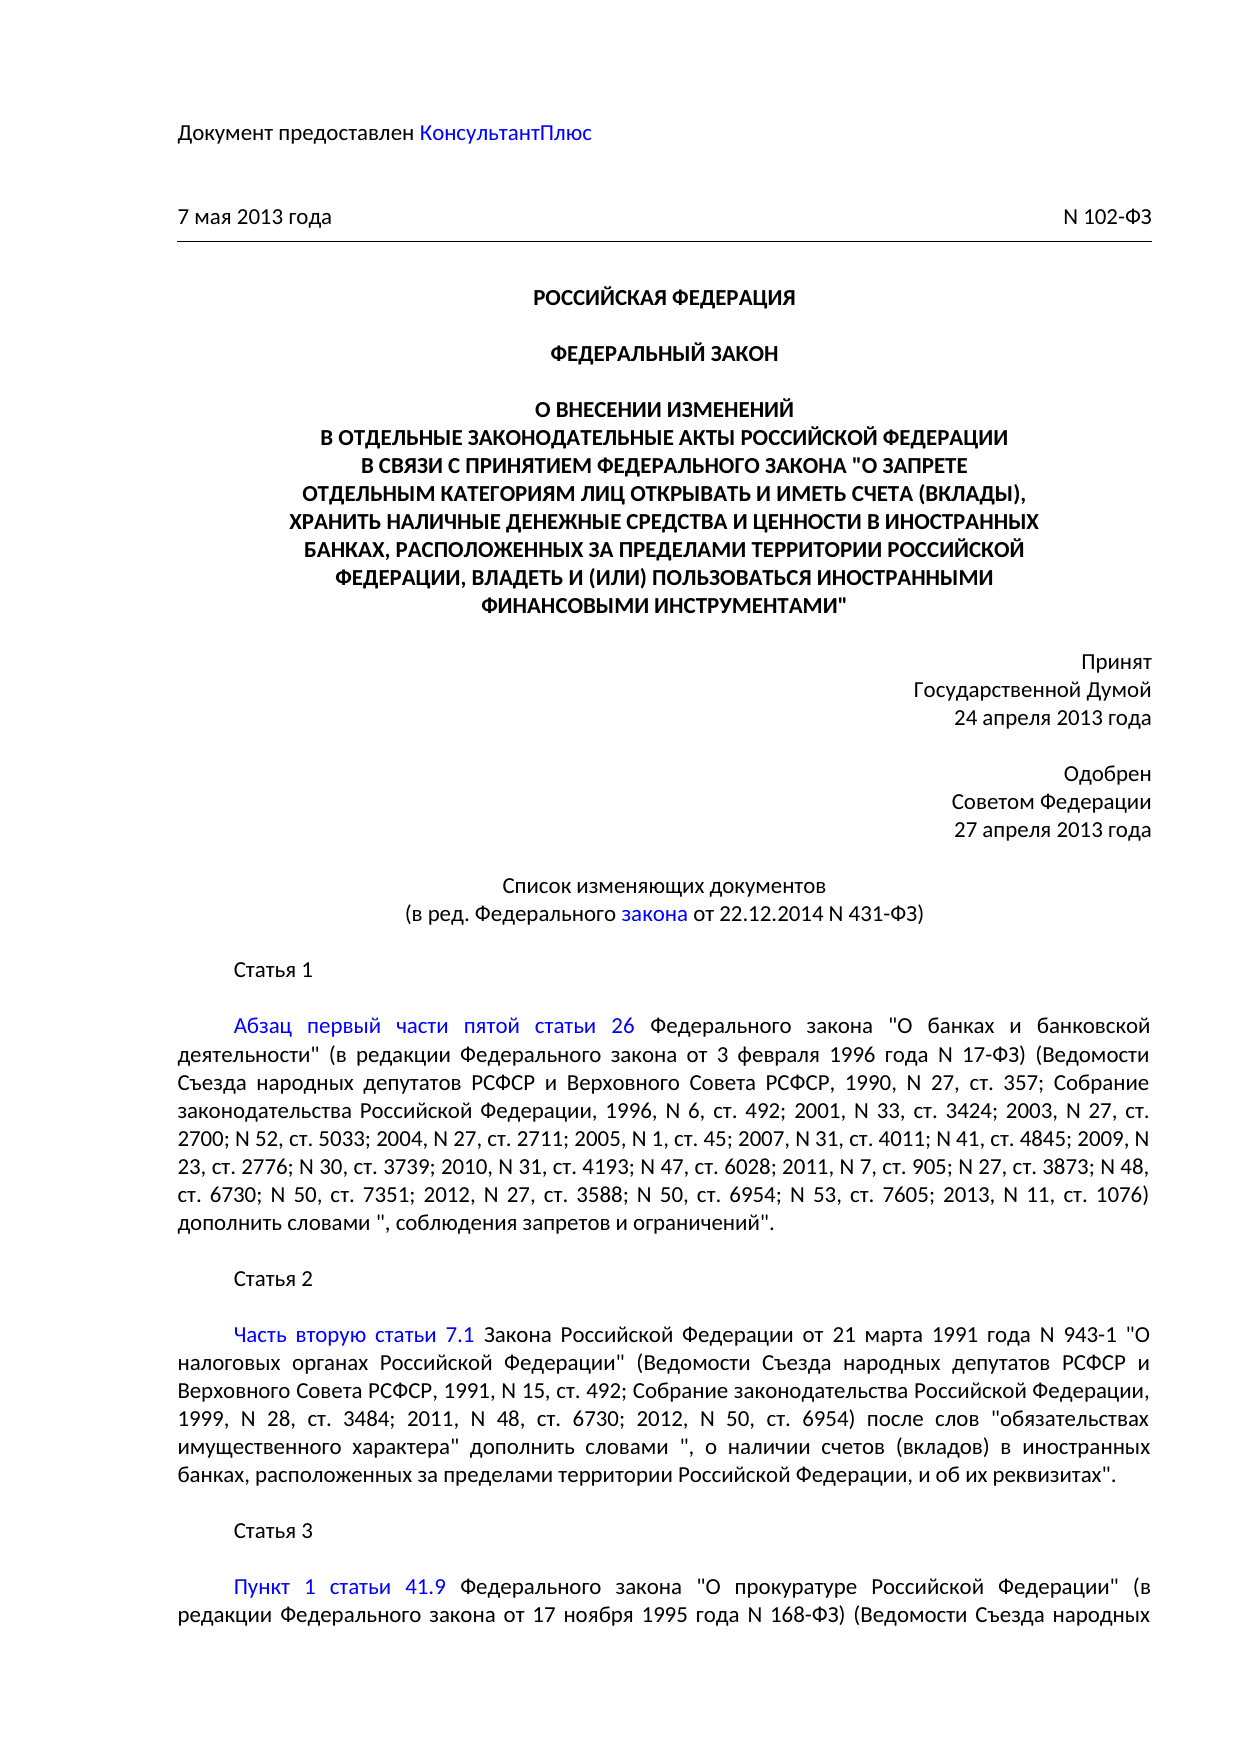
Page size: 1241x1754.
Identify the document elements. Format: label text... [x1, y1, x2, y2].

text (в ред. Федерального закона от 22.12.2014 N 431-ФЗ) [177, 899, 1152, 928]
text В СВЯЗИ С ПРИНЯТИЕМ ФЕДЕРАЛЬНОГО ЗАКОНА "О ЗАПРЕТЕ [177, 451, 1152, 479]
text Документ предоставлен КонсультантПлюс [177, 118, 1152, 174]
text Государственной Думой [177, 675, 1152, 703]
text 27 апреля 2013 года [177, 816, 1152, 843]
text 24 апреля 2013 года [177, 703, 1152, 731]
text ФЕДЕРАЦИИ, ВЛАДЕТЬ И (ИЛИ) ПОЛЬЗОВАТЬСЯ ИНОСТРАННЫМИ [177, 563, 1152, 591]
text БАНКАХ, РАСПОЛОЖЕННЫХ ЗА ПРЕДЕЛАМИ ТЕРРИТОРИИ РОССИЙСКОЙ [177, 535, 1152, 563]
text Статья 2 [177, 1264, 1152, 1292]
text ОТДЕЛЬНЫМ КАТЕГОРИЯМ ЛИЦ ОТКРЫВАТЬ И ИМЕТЬ СЧЕТА (ВКЛАДЫ), [177, 479, 1152, 507]
text О ВНЕСЕНИИ ИЗМЕНЕНИЙ [177, 395, 1152, 423]
text ХРАНИТЬ НАЛИЧНЫЕ ДЕНЕЖНЫЕ СРЕДСТВА И ЦЕННОСТИ В ИНОСТРАННЫХ [177, 507, 1152, 535]
text Статья 3 [177, 1516, 1152, 1544]
table_header N 102-ФЗ [664, 202, 1152, 230]
text Советом Федерации [177, 787, 1152, 816]
text В ОТДЕЛЬНЫЕ ЗАКОНОДАТЕЛЬНЫЕ АКТЫ РОССИЙСКОЙ ФЕДЕРАЦИИ [177, 423, 1152, 451]
table_header 7 мая 2013 года [177, 202, 664, 230]
text Абзац первый части пятой статьи 26 Федерального закона "О банках и банковской деятельности" (в редакции Федерального закона от 3 февраля 1996 года N 17-ФЗ) (Ведомости Съезда народных депутатов РСФСР и Верховного Совета РСФСР, 1990, N 27, ст. 357; Собрание законодательства Российской Федерации, 1996, N 6, ст. 492; 2001, N 33, ст. 3424; 2003, N 27, ст. 2700; N 52, ст. 5033; 2004, N 27, ст. 2711; 2005, N 1, ст. 45; 2007, N 31, ст. 4011; N 41, ст. 4845; 2009, N 23, ст. 2776; N 30, ст. 3739; 2010, N 31, ст. 4193; N 47, ст. 6028; 2011, N 7, ст. 905; N 27, ст. 3873; N 48, ст. 6730; N 50, ст. 7351; 2012, N 27, ст. 3588; N 50, ст. 6954; N 53, ст. 7605; 2013, N 11, ст. 1076) дополнить словами ", соблюдения запретов и ограничений". [177, 1012, 1152, 1236]
text ФЕДЕРАЛЬНЫЙ ЗАКОН [177, 339, 1152, 367]
text Список изменяющих документов [177, 872, 1152, 899]
text Часть вторую статьи 7.1 Закона Российской Федерации от 21 марта 1991 года N 943-1 "О налоговых органах Российской Федерации" (Ведомости Съезда народных депутатов РСФСР и Верховного Совета РСФСР, 1991, N 15, ст. 492; Собрание законодательства Российской Федерации, 1999, N 28, ст. 3484; 2011, N 48, ст. 6730; 2012, N 50, ст. 6954) после слов "обязательствах имущественного характера" дополнить словами ", о наличии счетов (вкладов) в иностранных банках, расположенных за пределами территории Российской Федерации, и об их реквизитах". [177, 1320, 1152, 1488]
text Принят [177, 647, 1152, 675]
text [177, 1572, 1152, 1628]
text Статья 1 [177, 956, 1152, 984]
text ФИНАНСОВЫМИ ИНСТРУМЕНТАМИ" [177, 591, 1152, 619]
text РОССИЙСКАЯ ФЕДЕРАЦИЯ [177, 283, 1152, 311]
text Одобрен [177, 759, 1152, 787]
